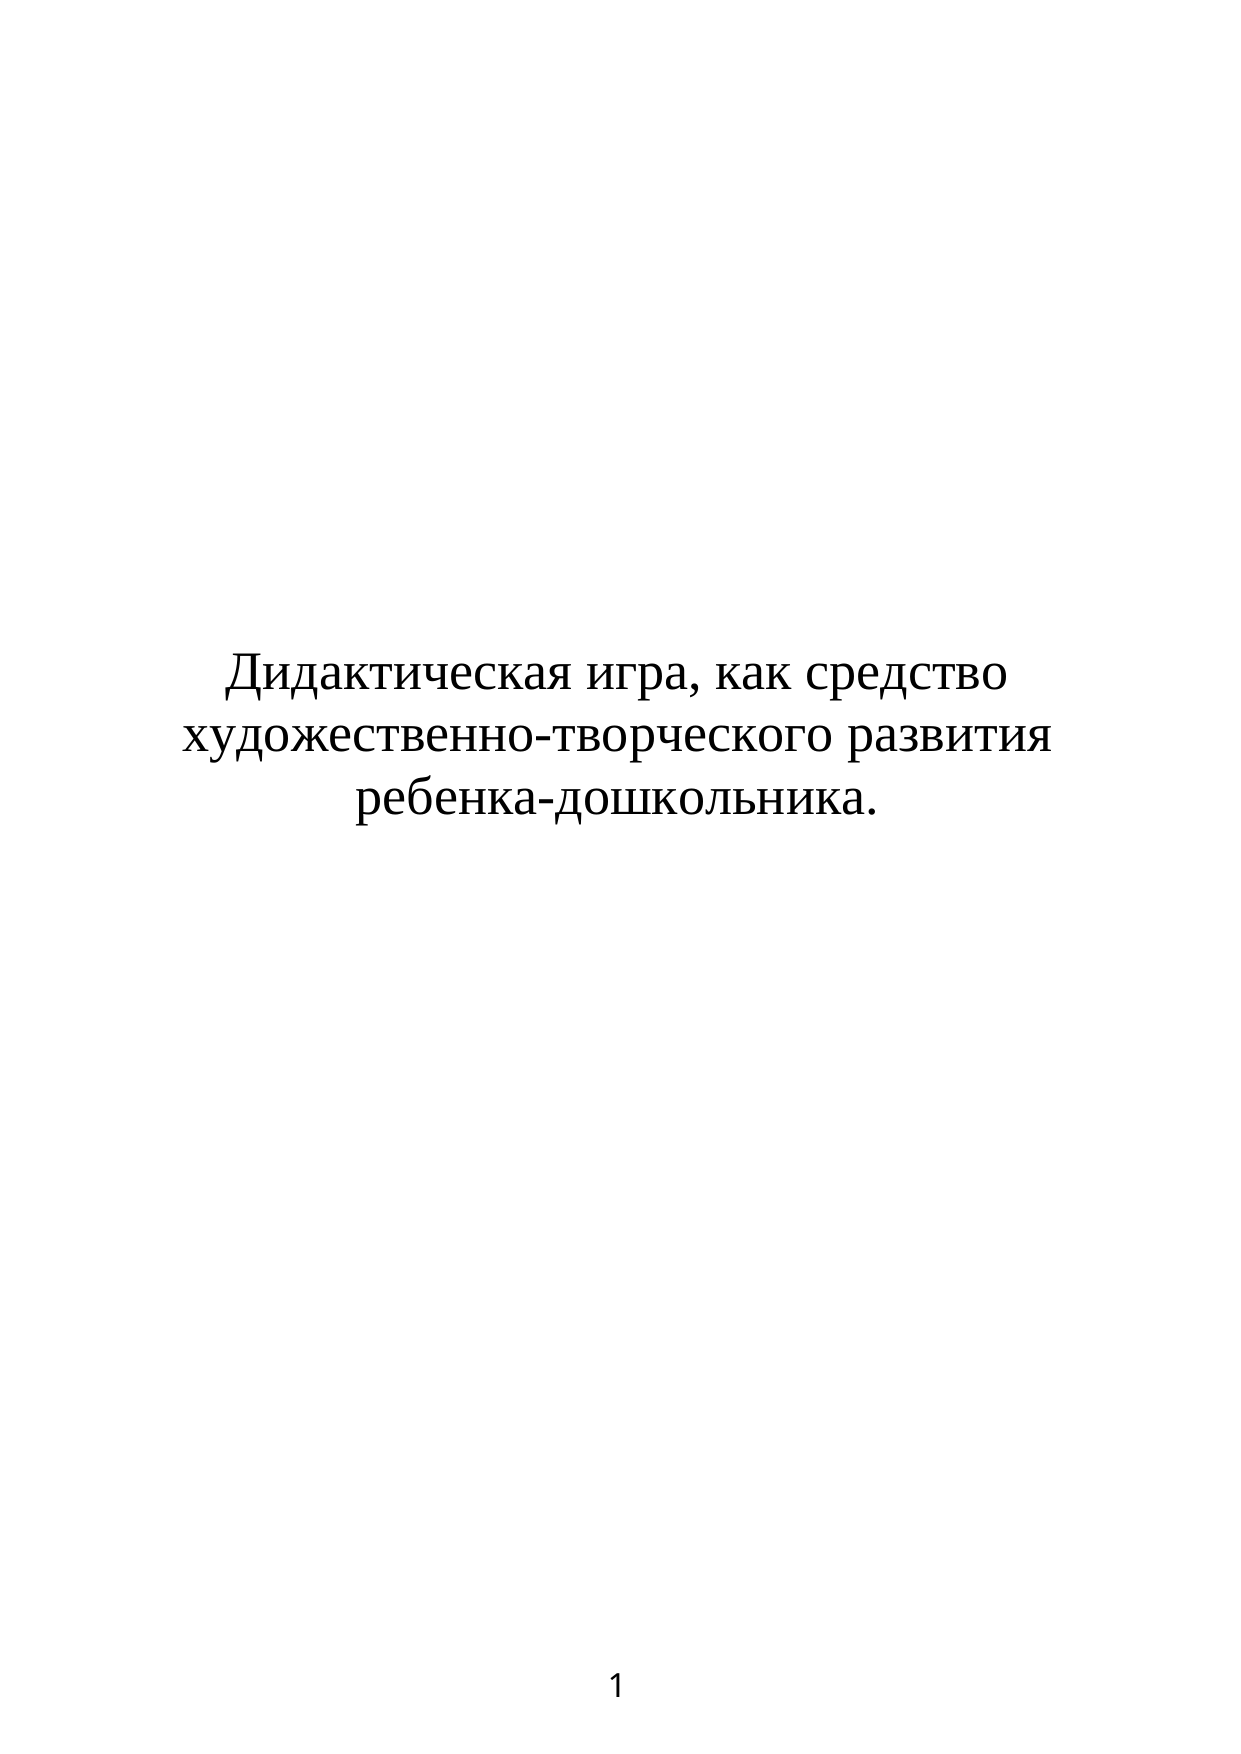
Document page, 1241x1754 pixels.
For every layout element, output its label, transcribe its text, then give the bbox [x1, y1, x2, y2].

text Дидактическая игра, как средство художественно-творческого развития ребенка-дошкольника. [103, 639, 1131, 826]
